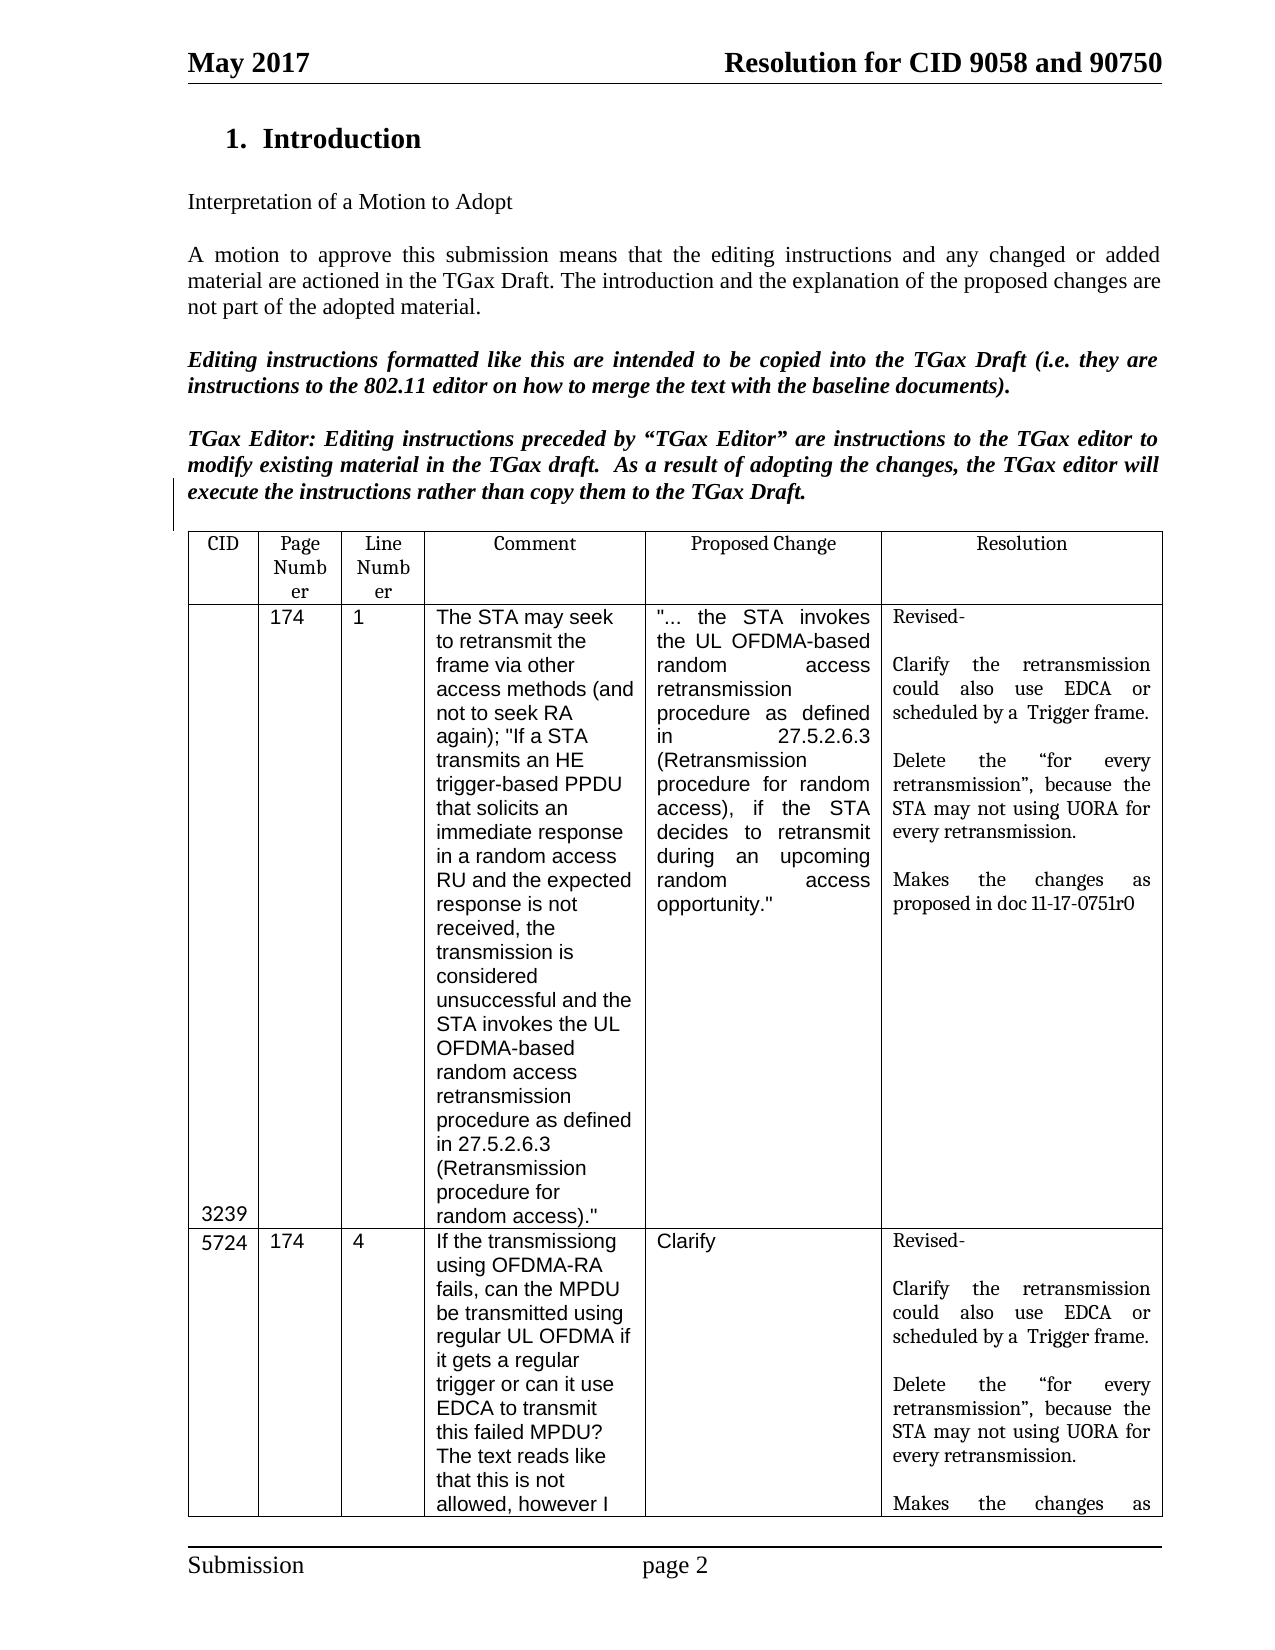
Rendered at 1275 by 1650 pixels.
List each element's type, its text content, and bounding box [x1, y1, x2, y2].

table_cell 4 [342, 1229, 424, 1516]
table_cell Clarify [646, 1229, 881, 1516]
table_cell 174 [259, 1229, 341, 1516]
text Editing instructions formatted like this are intended to be copied into the TGax Draft (i.e. they are instructions to the 802.11 editor on how to merge the text with the baseline documents). [187, 346, 1162, 399]
list Introduction [225, 121, 1162, 154]
text TGax Editor: Editing instructions preceded by “TGax Editor” are instructions to the TGax editor to modify existing material in the TGax draft. As a result of adopting the changes, the TGax editor will execute the instructions rather than copy them to the TGax Draft. [187, 425, 1162, 504]
table_cell 1 [342, 605, 424, 1227]
table_cell 3239 [189, 605, 258, 1227]
table_header Page Number [259, 532, 341, 603]
table_header Proposed Change [646, 532, 881, 603]
table_header CID [189, 532, 258, 603]
text Interpretation of a Motion to Adopt [187, 188, 1162, 214]
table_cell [882, 1229, 1162, 1516]
table_header Resolution [882, 532, 1162, 603]
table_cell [425, 1229, 645, 1516]
table_cell 174 [259, 605, 341, 1227]
text A motion to approve this submission means that the editing instructions and any changed or added material are actioned in the TGax Draft. The introduction and the explanation of the proposed changes are not part of the adopted material. [187, 241, 1162, 320]
table_header Comment [425, 532, 645, 603]
table_cell 5724 [189, 1229, 258, 1516]
table_cell "... the STA invokes the UL OFDMA-based random access retransmission procedure as defined in 27.5.2.6.3 (Retransmission procedure for random access), if the STA decides to retransmit during an upcoming random access opportunity." [646, 605, 881, 1227]
table_header Line Number [342, 532, 424, 603]
table_cell The STA may seek to retransmit the frame via other access methods (and not to seek RA again); "If a STA transmits an HE trigger-based PPDU that solicits an immediate response in a random access RU and the expected response is not received, the transmission is considered unsuccessful and the STA invokes the UL OFDMA-based random access retransmission procedure as defined in 27.5.2.6.3 (Retransmission procedure for random access)." [425, 605, 645, 1227]
